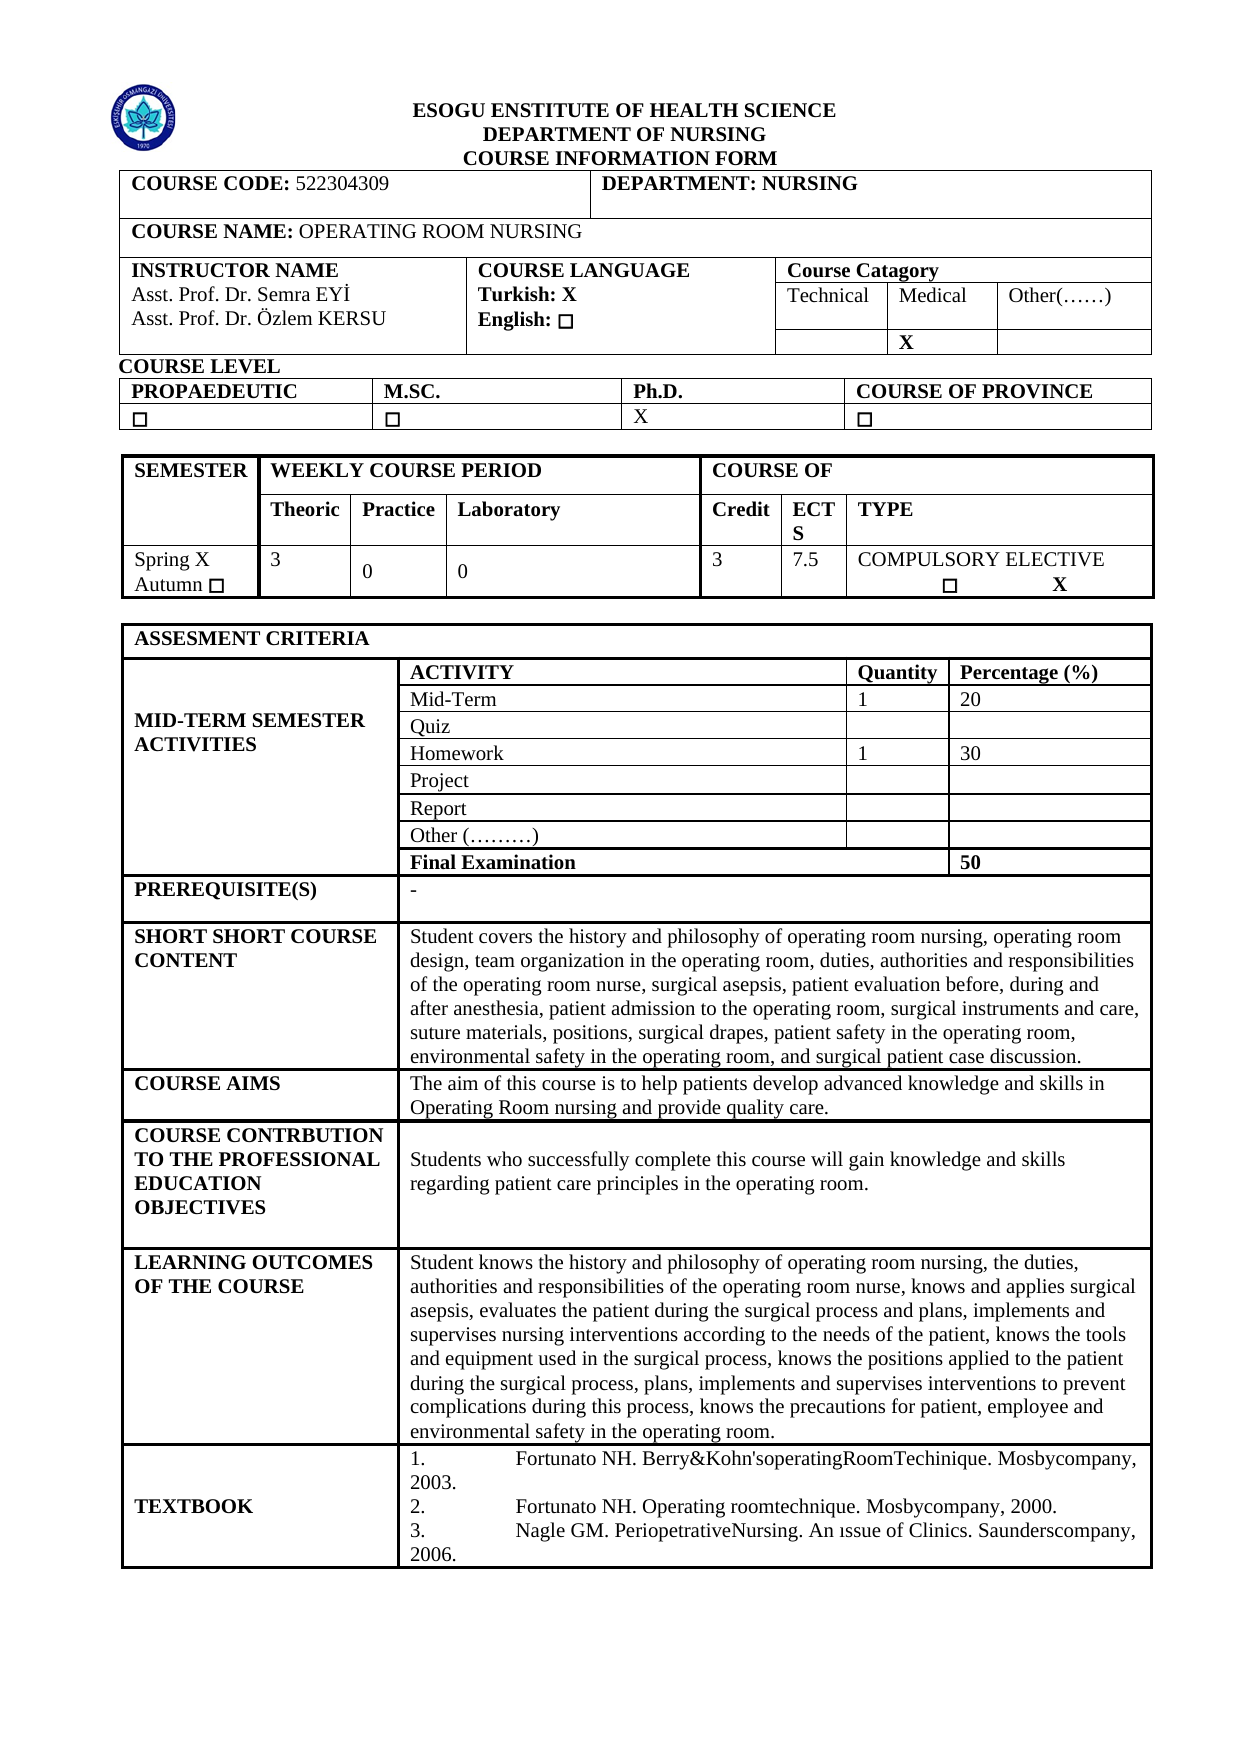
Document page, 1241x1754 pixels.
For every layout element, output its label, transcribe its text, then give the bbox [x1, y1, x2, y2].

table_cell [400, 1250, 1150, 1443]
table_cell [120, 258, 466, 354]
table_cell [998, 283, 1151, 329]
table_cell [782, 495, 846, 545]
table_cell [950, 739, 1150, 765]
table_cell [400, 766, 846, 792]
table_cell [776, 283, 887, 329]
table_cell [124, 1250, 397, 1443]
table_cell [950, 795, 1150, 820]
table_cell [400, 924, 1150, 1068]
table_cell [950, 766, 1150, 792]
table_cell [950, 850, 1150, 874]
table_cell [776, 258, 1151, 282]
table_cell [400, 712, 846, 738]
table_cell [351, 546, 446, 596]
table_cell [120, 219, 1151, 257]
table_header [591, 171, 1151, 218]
picture [110, 82, 176, 152]
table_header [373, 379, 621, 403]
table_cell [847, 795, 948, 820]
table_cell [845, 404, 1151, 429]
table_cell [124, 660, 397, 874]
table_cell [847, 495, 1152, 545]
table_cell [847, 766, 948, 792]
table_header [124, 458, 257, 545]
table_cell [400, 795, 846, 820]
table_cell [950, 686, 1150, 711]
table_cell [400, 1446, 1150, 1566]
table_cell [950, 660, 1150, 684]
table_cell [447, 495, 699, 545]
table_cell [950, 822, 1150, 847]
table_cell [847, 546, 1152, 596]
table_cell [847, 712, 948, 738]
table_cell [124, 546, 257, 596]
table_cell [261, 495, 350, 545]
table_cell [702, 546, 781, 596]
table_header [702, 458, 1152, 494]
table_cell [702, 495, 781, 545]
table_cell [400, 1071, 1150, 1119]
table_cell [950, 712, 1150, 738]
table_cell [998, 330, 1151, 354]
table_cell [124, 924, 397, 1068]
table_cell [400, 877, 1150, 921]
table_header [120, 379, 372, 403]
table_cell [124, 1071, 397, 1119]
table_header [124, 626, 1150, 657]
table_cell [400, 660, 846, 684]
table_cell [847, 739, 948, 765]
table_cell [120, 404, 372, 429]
text COURSE LEVEL [118, 354, 1181, 378]
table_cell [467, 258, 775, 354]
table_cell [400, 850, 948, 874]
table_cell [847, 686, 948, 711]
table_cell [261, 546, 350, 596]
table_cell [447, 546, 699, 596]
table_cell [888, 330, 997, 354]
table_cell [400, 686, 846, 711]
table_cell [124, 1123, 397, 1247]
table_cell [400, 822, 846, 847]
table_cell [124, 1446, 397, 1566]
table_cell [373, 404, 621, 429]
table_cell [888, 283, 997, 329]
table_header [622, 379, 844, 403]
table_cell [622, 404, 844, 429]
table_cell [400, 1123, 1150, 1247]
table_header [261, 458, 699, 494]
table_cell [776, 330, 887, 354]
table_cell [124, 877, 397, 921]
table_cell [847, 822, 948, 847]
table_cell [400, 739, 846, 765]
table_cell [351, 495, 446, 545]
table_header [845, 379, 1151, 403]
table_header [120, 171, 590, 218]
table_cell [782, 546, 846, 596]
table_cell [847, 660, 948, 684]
